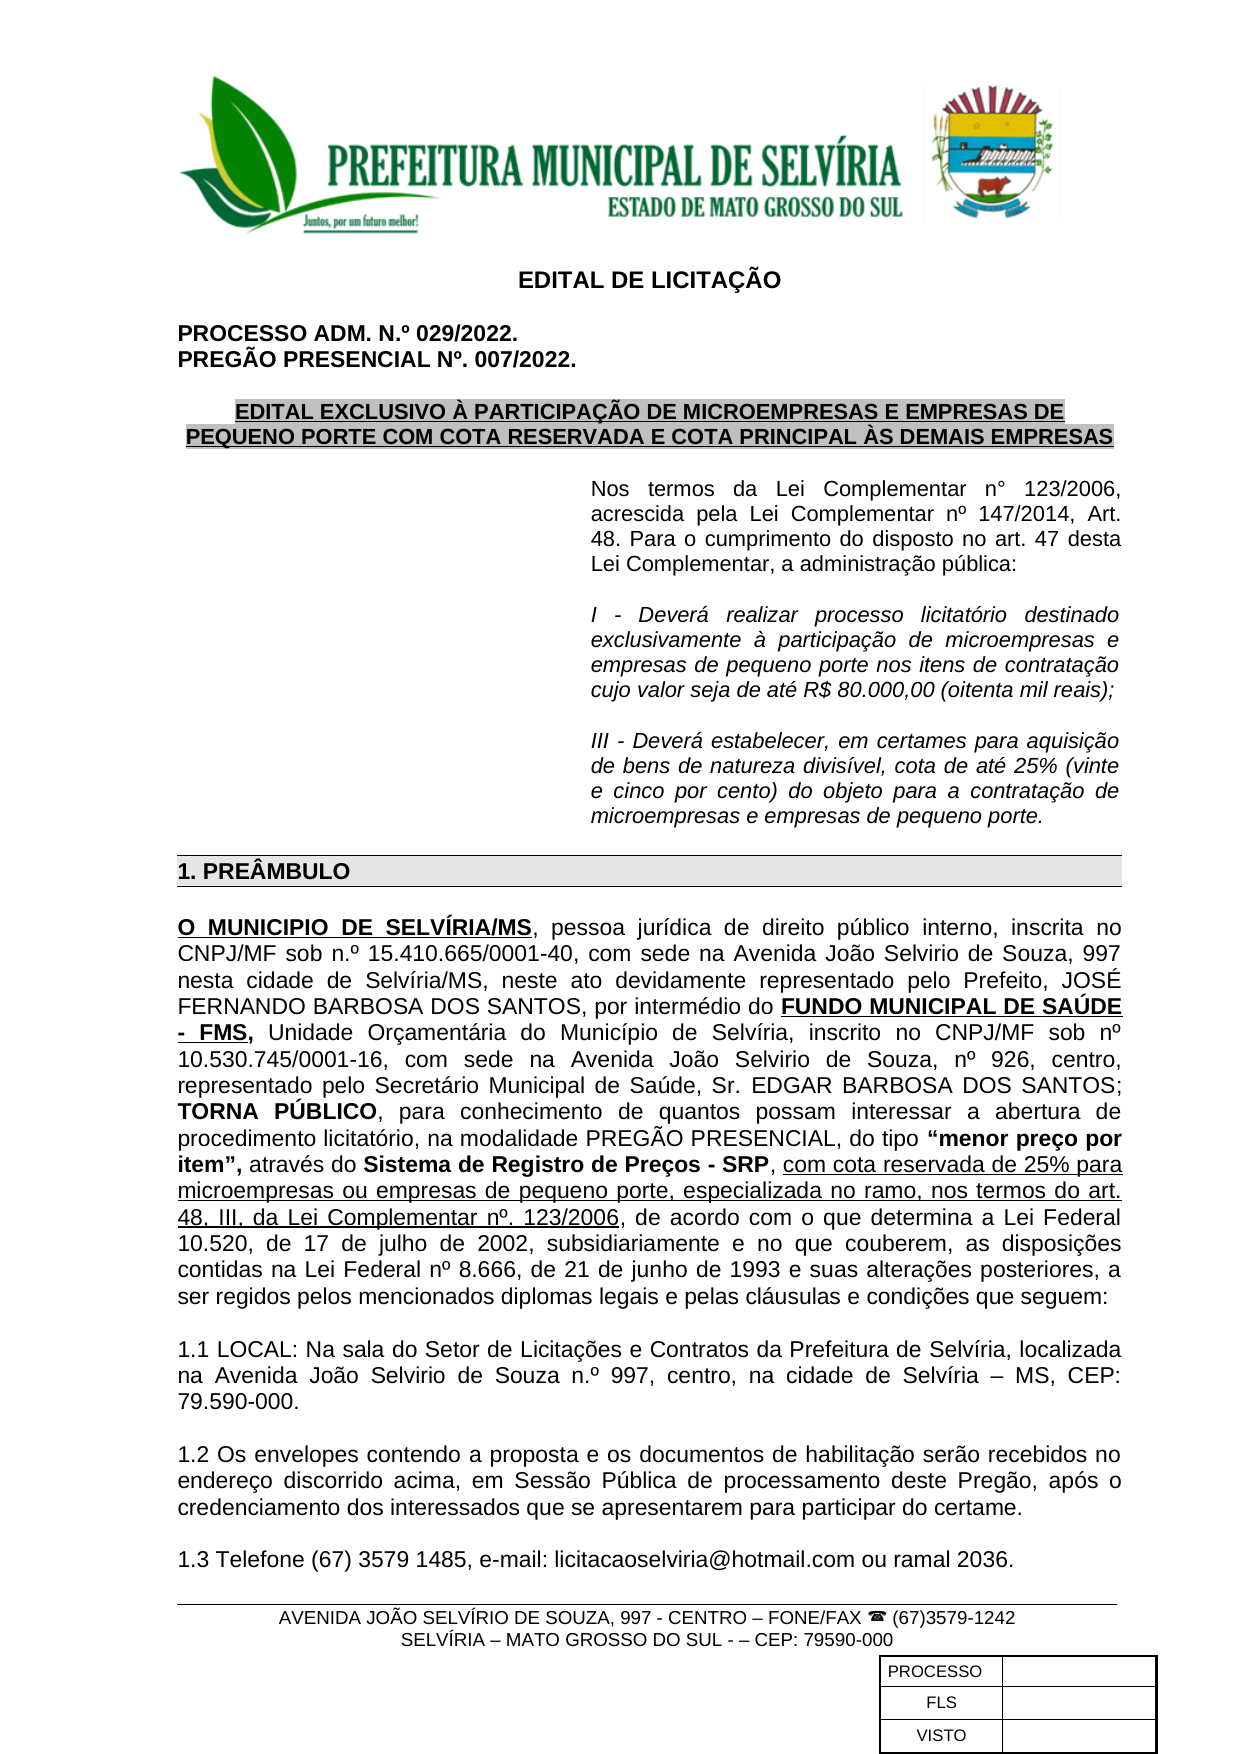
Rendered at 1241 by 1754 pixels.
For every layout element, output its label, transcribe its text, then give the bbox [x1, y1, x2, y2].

text EDITAL DE LICITAÇÃO [177, 266, 1122, 293]
text Nos termos da Lei Complementar n° 123/2006, acrescida pela Lei Complementar nº 147/2014, Art. 48. Para o cumprimento do disposto no art. 47 desta Lei Complementar, a administração pública: [591, 476, 1122, 576]
text I - Deverá realizar processo licitatório destinado exclusivamente à participação de microempresas e empresas de pequeno porte nos itens de contratação cujo valor seja de até R$ 80.000,00 (oitenta mil reais); [591, 602, 1122, 702]
text 1. PREÂMBULO [177, 856, 1122, 886]
text 1.3 Telefone (67) 3579 1485, e-mail: licitacaoselviria@hotmail.com ou ramal 2036. [177, 1546, 1122, 1573]
text 1.2 Os envelopes contendo a proposta e os documentos de habilitação serão recebidos no endereço discorrido acima, em Sessão Pública de processamento deste Pregão, após o credenciamento dos interessados que se apresentarem para participar do certame. [177, 1441, 1122, 1520]
text PROCESSO ADM. N.º 029/2022. [177, 320, 1122, 346]
text 1.1 LOCAL: Na sala do Setor de Licitações e Contratos da Prefeitura de Selvíria, localizada na Avenida João Selvirio de Souza n.º 997, centro, na cidade de Selvíria – MS, CEP: 79.590-000. [177, 1336, 1122, 1414]
picture [177, 75, 1078, 257]
text III - Deverá estabelecer, em certames para aquisição de bens de natureza divisível, cota de até 25% (vinte e cinco por cento) do objeto para a contratação de microempresas e empresas de pequeno porte. [591, 728, 1122, 828]
text O MUNICIPIO DE SELVÍRIA/MS, pessoa jurídica de direito público interno, inscrita no CNPJ/MF sob n.º 15.410.665/0001-40, com sede na Avenida João Selvirio de Souza, 997 nesta cidade de Selvíria/MS, neste ato devidamente representado pelo Prefeito, JOSÉ FERNANDO BARBOSA DOS SANTOS, por intermédio do FUNDO MUNICIPAL DE SAÚDE - FMS, Unidade Orçamentária do Município de Selvíria, inscrito no CNPJ/MF sob nº 10.530.745/0001-16, com sede na Avenida João Selvirio de Souza, nº 926, centro, representado pelo Secretário Municipal de Saúde, Sr. EDGAR BARBOSA DOS SANTOS; TORNA PÚBLICO, para conhecimento de quantos possam interessar a abertura de procedimento licitatório, na modalidade PREGÃO PRESENCIAL, do tipo “menor preço por item”, através do Sistema de Registro de Preços - SRP, com cota reservada de 25% para microempresas ou empresas de pequeno porte, especializada no ramo, nos termos do art. 48, III, da Lei Complementar nº. 123/2006, de acordo com o que determina a Lei Federal 10.520, de 17 de julho de 2002, subsidiariamente e no que couberem, as disposições contidas na Lei Federal nº 8.666, de 21 de junho de 1993 e suas alterações posteriores, a ser regidos pelos mencionados diplomas legais e pelas cláusulas e condições que seguem: [177, 914, 1122, 1200]
text PREGÃO PRESENCIAL Nº. 007/2022. [177, 346, 1122, 372]
text O MUNICIPIO DE SELVÍRIA/MS, pessoa jurídica de direito público interno, inscrita no CNPJ/MF sob n.º 15.410.665/0001-40, com sede na Avenida João Selvirio de Souza, 997 nesta cidade de Selvíria/MS, neste ato devidamente representado pelo Prefeito, JOSÉ FERNANDO BARBOSA DOS SANTOS, por intermédio do FUNDO MUNICIPAL DE SAÚDE - FMS, Unidade Orçamentária do Município de Selvíria, inscrito no CNPJ/MF sob nº 10.530.745/0001-16, com sede na Avenida João Selvirio de Souza, nº 926, centro, representado pelo Secretário Municipal de Saúde, Sr. EDGAR BARBOSA DOS SANTOS; TORNA PÚBLICO, para conhecimento de quantos possam interessar a abertura de procedimento licitatório, na modalidade PREGÃO PRESENCIAL, do tipo “menor preço por item”, através do Sistema de Registro de Preços - SRP, com cota reservada de 25% para microempresas ou empresas de pequeno porte, especializada no ramo, nos termos do art. 48, III, da Lei Complementar nº. 123/2006, de acordo com o que determina a Lei Federal 10.520, de 17 de julho de 2002, subsidiariamente e no que couberem, as disposições contidas na Lei Federal nº 8.666, de 21 de junho de 1993 e suas alterações posteriores, a ser regidos pelos mencionados diplomas legais e pelas cláusulas e condições que seguem: [177, 1201, 1122, 1309]
